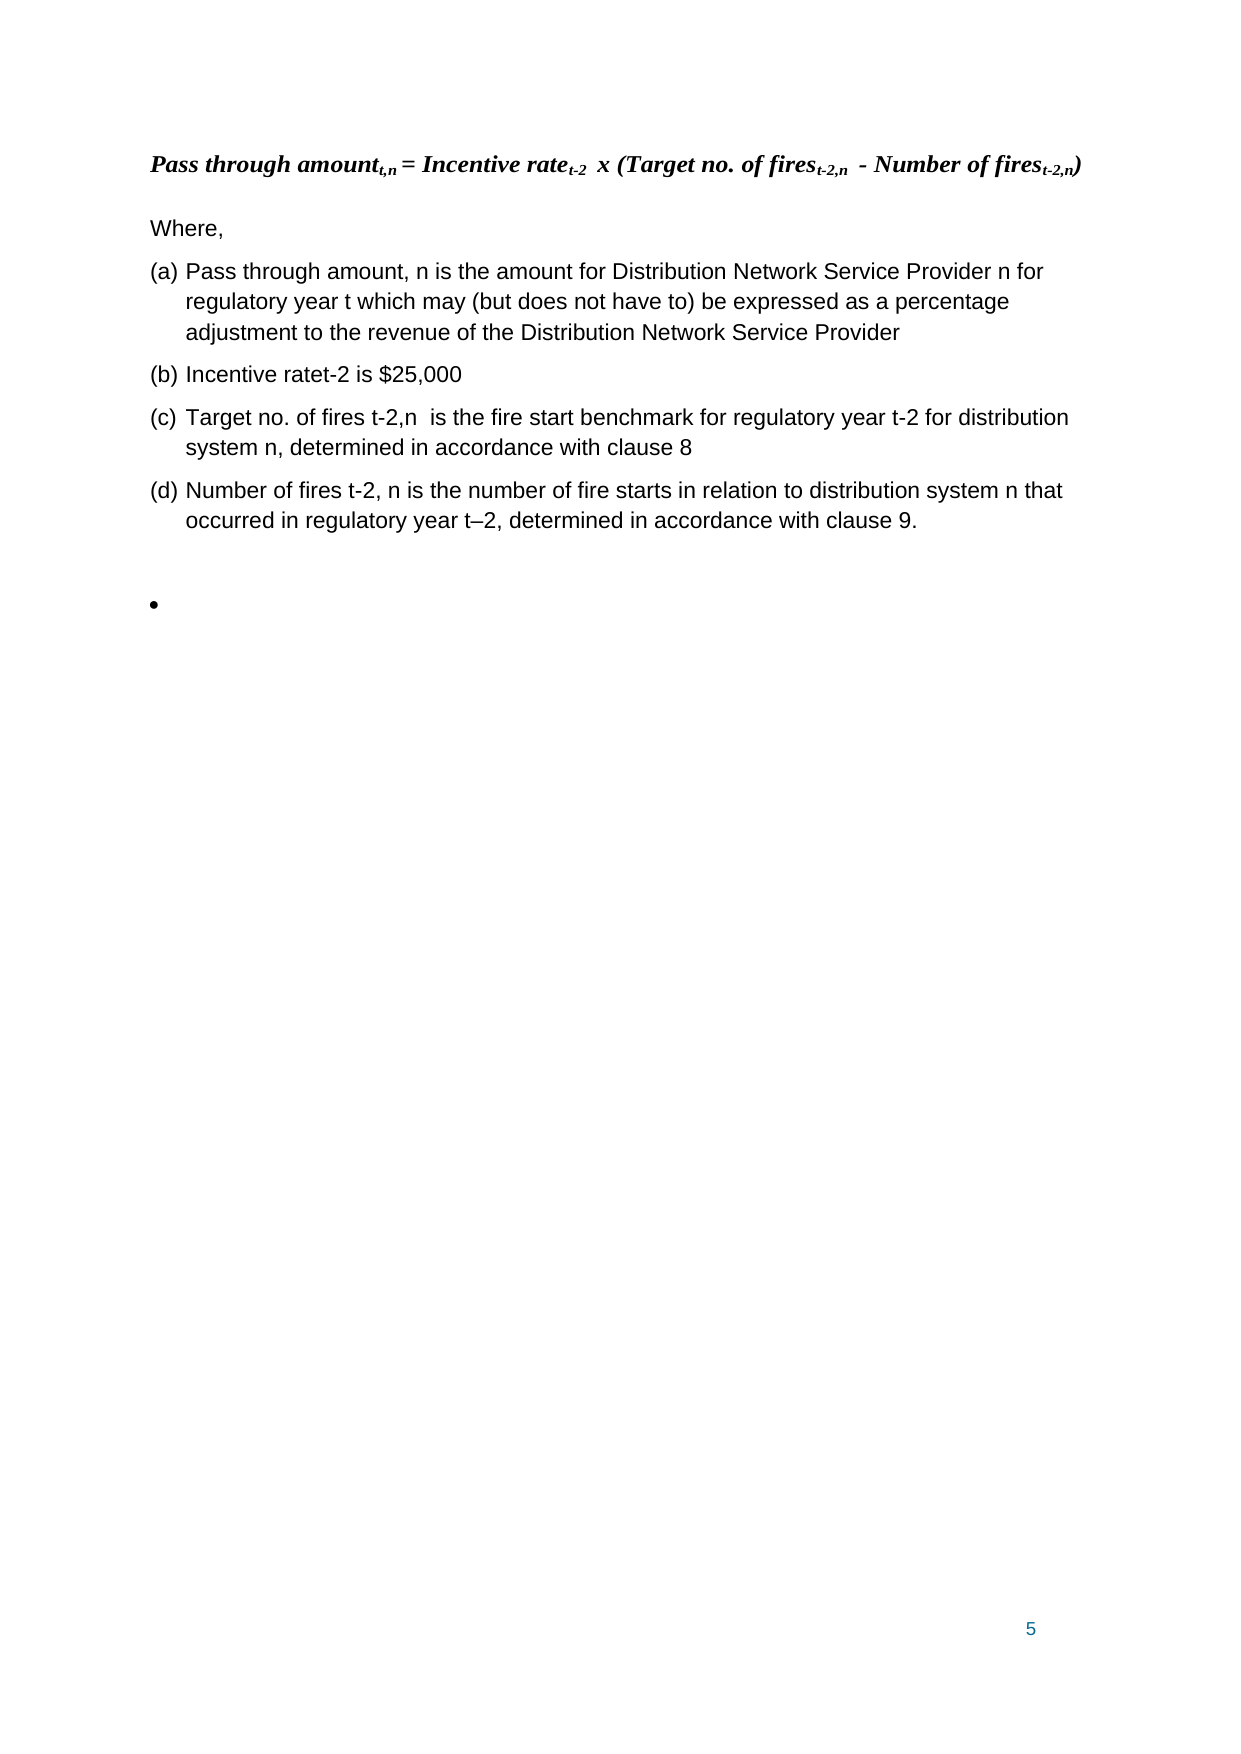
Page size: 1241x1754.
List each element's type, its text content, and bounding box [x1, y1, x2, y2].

list Number of fires t-2, n is the number of fire starts in relation to distribution system n that occurred in regulatory year t–2, determined in accordance with clause 9. [150, 477, 1090, 533]
list Incentive ratet-2 is $25,000 [150, 361, 1090, 387]
text Where, [150, 215, 1090, 242]
list Pass through amount, n is the amount for Distribution Network Service Provider n for regulatory year t which may (but does not have to) be expressed as a percentage adjustment to the revenue of the Distribution Network Service Provider [150, 258, 1090, 345]
list Target no. of fires t-2,n is the fire start benchmark for regulatory year t-2 for distribution system n, determined in accordance with clause 8 [150, 404, 1090, 460]
